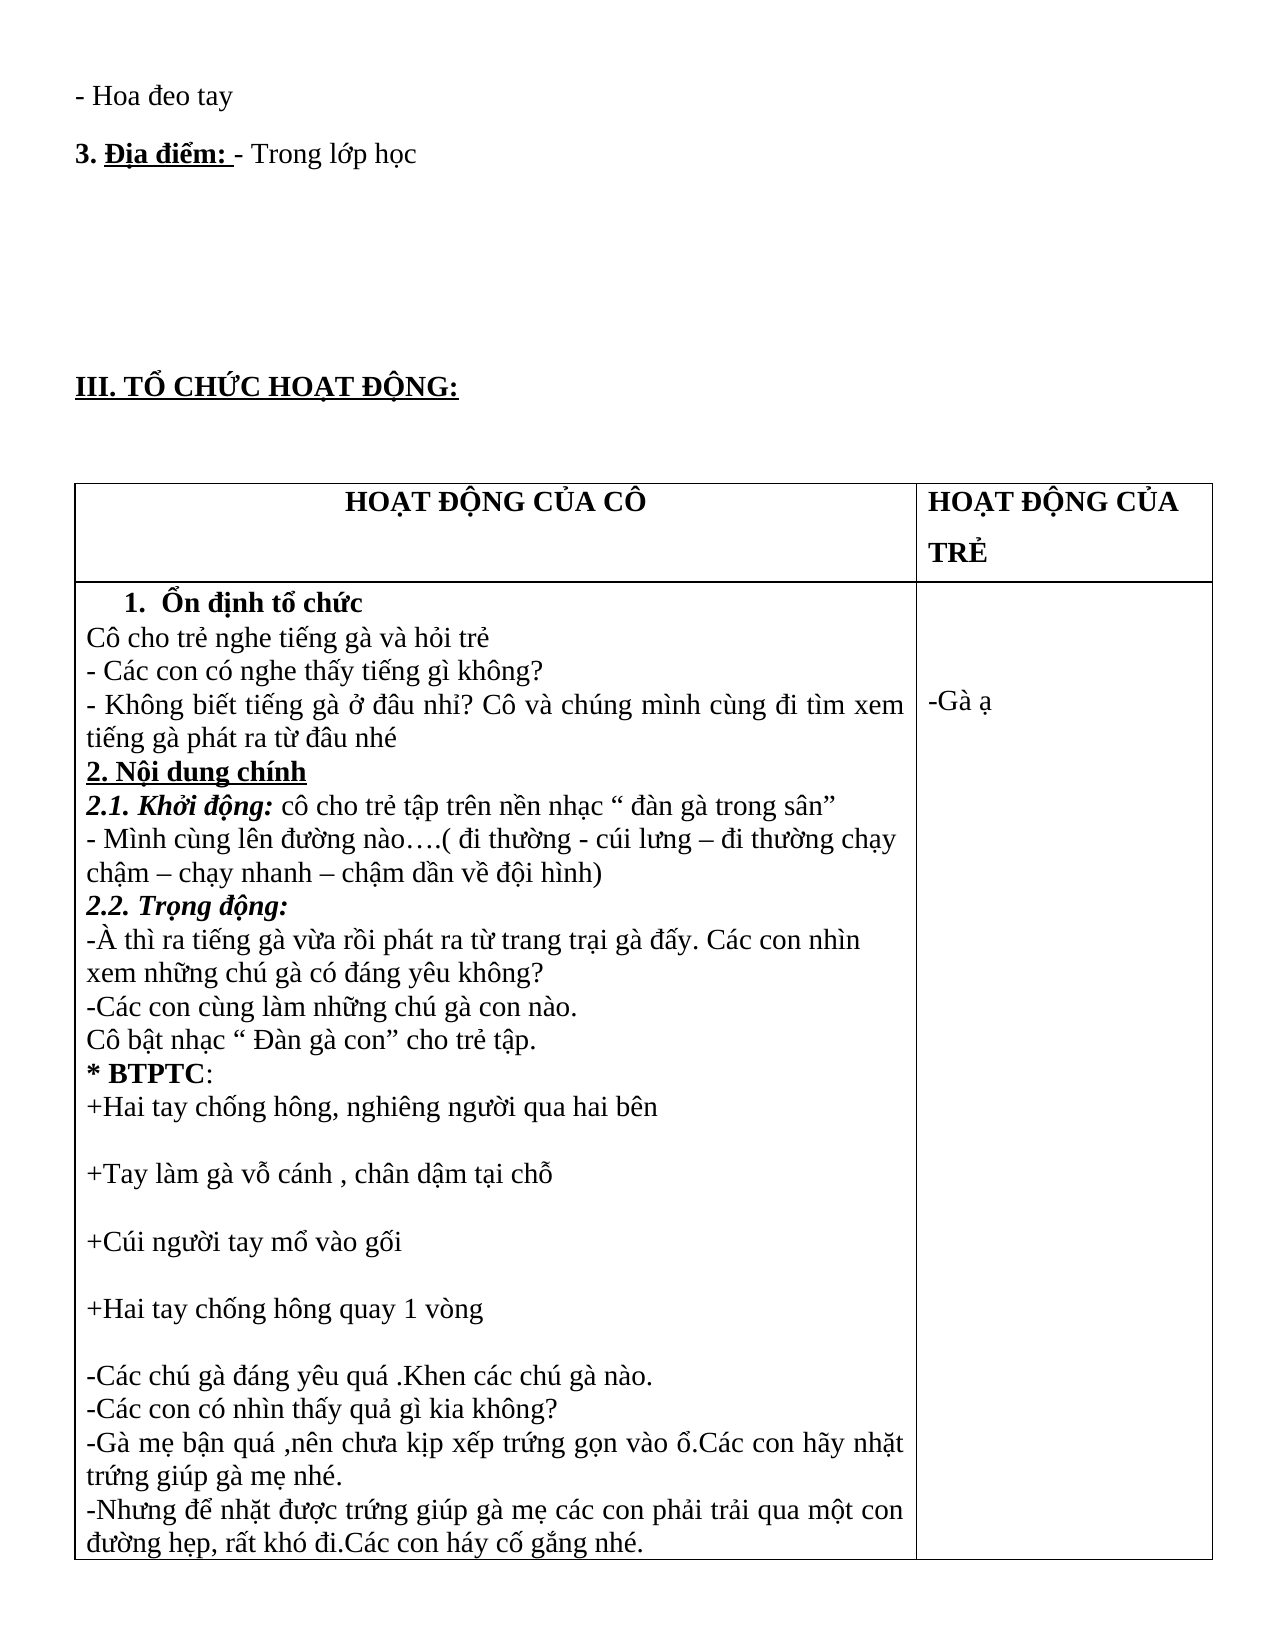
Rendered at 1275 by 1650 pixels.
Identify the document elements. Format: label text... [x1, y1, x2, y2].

text - Hoa đeo tay [75, 75, 1181, 112]
text 3. Địa điểm: - Trong lớp học [75, 133, 1181, 171]
table_header HOẠT ĐỘNG CỦA CÔ [76, 484, 916, 581]
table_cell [76, 583, 916, 1559]
text III. TỔ CHỨC HOẠT ĐỘNG: [75, 367, 1181, 404]
table_cell -Gà ạ [917, 583, 1212, 1559]
table_header HOẠT ĐỘNG CỦA TRẺ [917, 484, 1212, 581]
